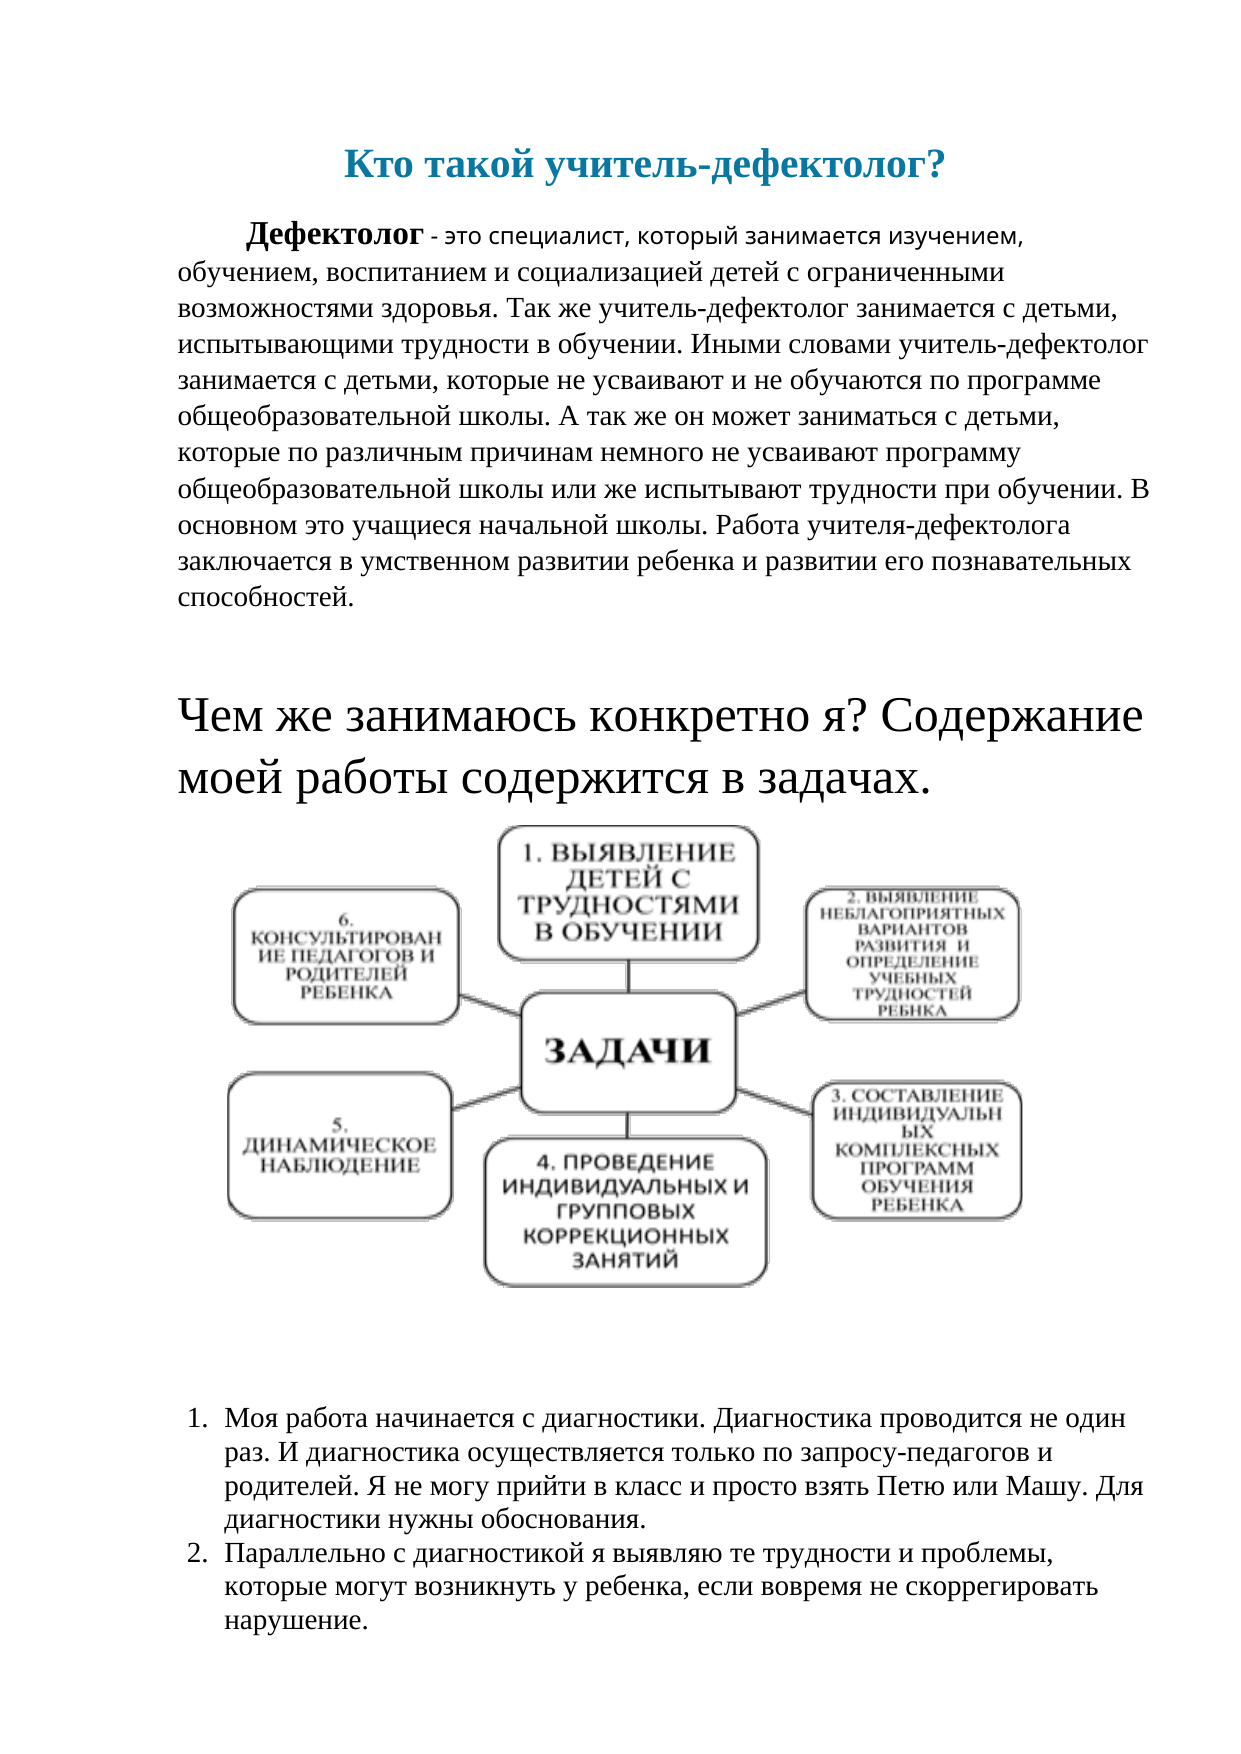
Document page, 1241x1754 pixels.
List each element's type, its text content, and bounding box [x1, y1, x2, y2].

text Дефектолог - это специалист, который занимается изучением, обучением, воспитанием и социализацией детей с ограниченными возможностями здоровья. Так же учитель-дефектолог занимается с детьми, испытывающими трудности в обучении. Иными словами учитель-дефектолог занимается с детьми, которые не усваивают и не обучаются по программе общеобразовательной школы. А так же он может заниматься с детьми, которые по различным причинам немного не усваивают программу общеобразовательной школы или же испытывают трудности при обучении. В основном это учащиеся начальной школы. Работа учителя-дефектолога заключается в умственном развитии ребенка и развитии его познавательных способностей. [177, 213, 1152, 613]
list Моя работа начинается с диагностики. Диагностика проводится не один раз. И диагностика осуществляется только по запросу-педагогов и родителей. Я не могу прийти в класс и просто взять Петю или Машу. Для диагностики нужны обоснования. [187, 1401, 1152, 1535]
picture [227, 825, 1023, 1288]
list Параллельно с диагностикой я выявляю те трудности и проблемы, которые могут возникнуть у ребенка, если вовремя не скоррегировать нарушение. [187, 1535, 1152, 1635]
text Чем же занимаюсь конкретно я? Содержание моей работы содержится в задачах. [177, 685, 1152, 804]
text Кто такой учитель-дефектолог? [208, 138, 1152, 186]
